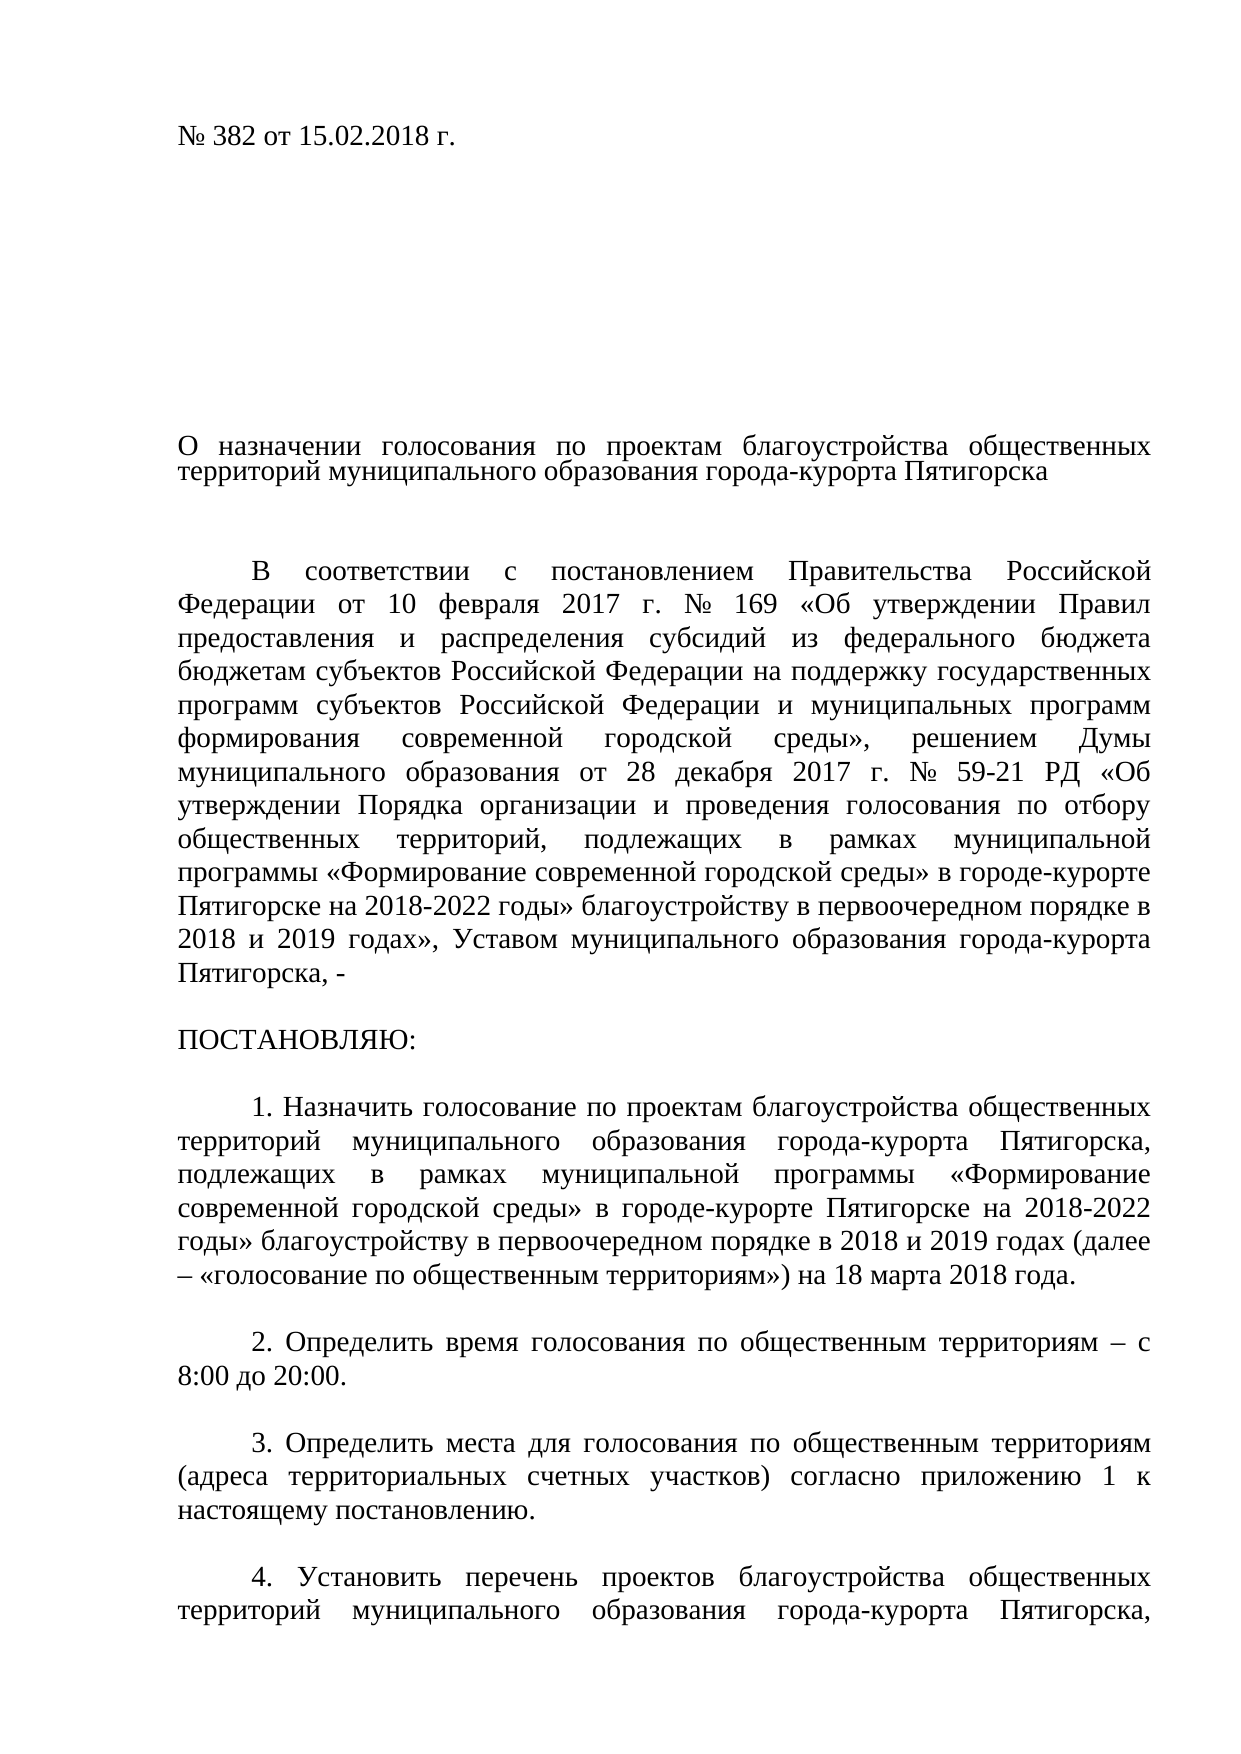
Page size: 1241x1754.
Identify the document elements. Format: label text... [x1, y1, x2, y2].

text О назначении голосования по проектам благоустройства общественных территорий муниципального образования города-курорта Пятигорска [177, 436, 1152, 486]
text ПОСТАНОВЛЯЮ: [177, 1022, 1152, 1056]
text В соответствии с постановлением Правительства Российской Федерации от 10 февраля 2017 г. № 169 «Об утверждении Правил предоставления и распределения субсидий из федерального бюджета бюджетам субъектов Российской Федерации на поддержку государственных программ субъектов Российской Федерации и муниципальных программ формирования современной городской среды», решением Думы муниципального образования от 28 декабря 2017 г. № 59-21 РД «Об утверждении Порядка организации и проведения голосования по отбору общественных территорий, подлежащих в рамках муниципальной программы «Формирование современной городской среды» в городе-курорте Пятигорске на 2018-2022 годы» благоустройству в первоочередном порядке в 2018 и 2019 годах», Уставом муниципального образования города-курорта Пятигорска, - [177, 553, 1152, 989]
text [177, 1559, 1152, 1626]
text 2. Определить время голосования по общественным территориям – с 8:00 до 20:00. [177, 1324, 1152, 1391]
text 1. Назначить голосование по проектам благоустройства общественных территорий муниципального образования города-курорта Пятигорска, подлежащих в рамках муниципальной программы «Формирование современной городской среды» в городе-курорте Пятигорске на 2018-2022 годы» благоустройству в первоочередном порядке в 2018 и 2019 годах (далее – «голосование по общественным территориям») на 18 марта 2018 года. [177, 1089, 1152, 1291]
text № 382 от 15.02.2018 г. [177, 118, 1152, 152]
text 3. Определить места для голосования по общественным территориям (адреса территориальных счетных участков) согласно приложению 1 к настоящему постановлению. [177, 1425, 1152, 1525]
